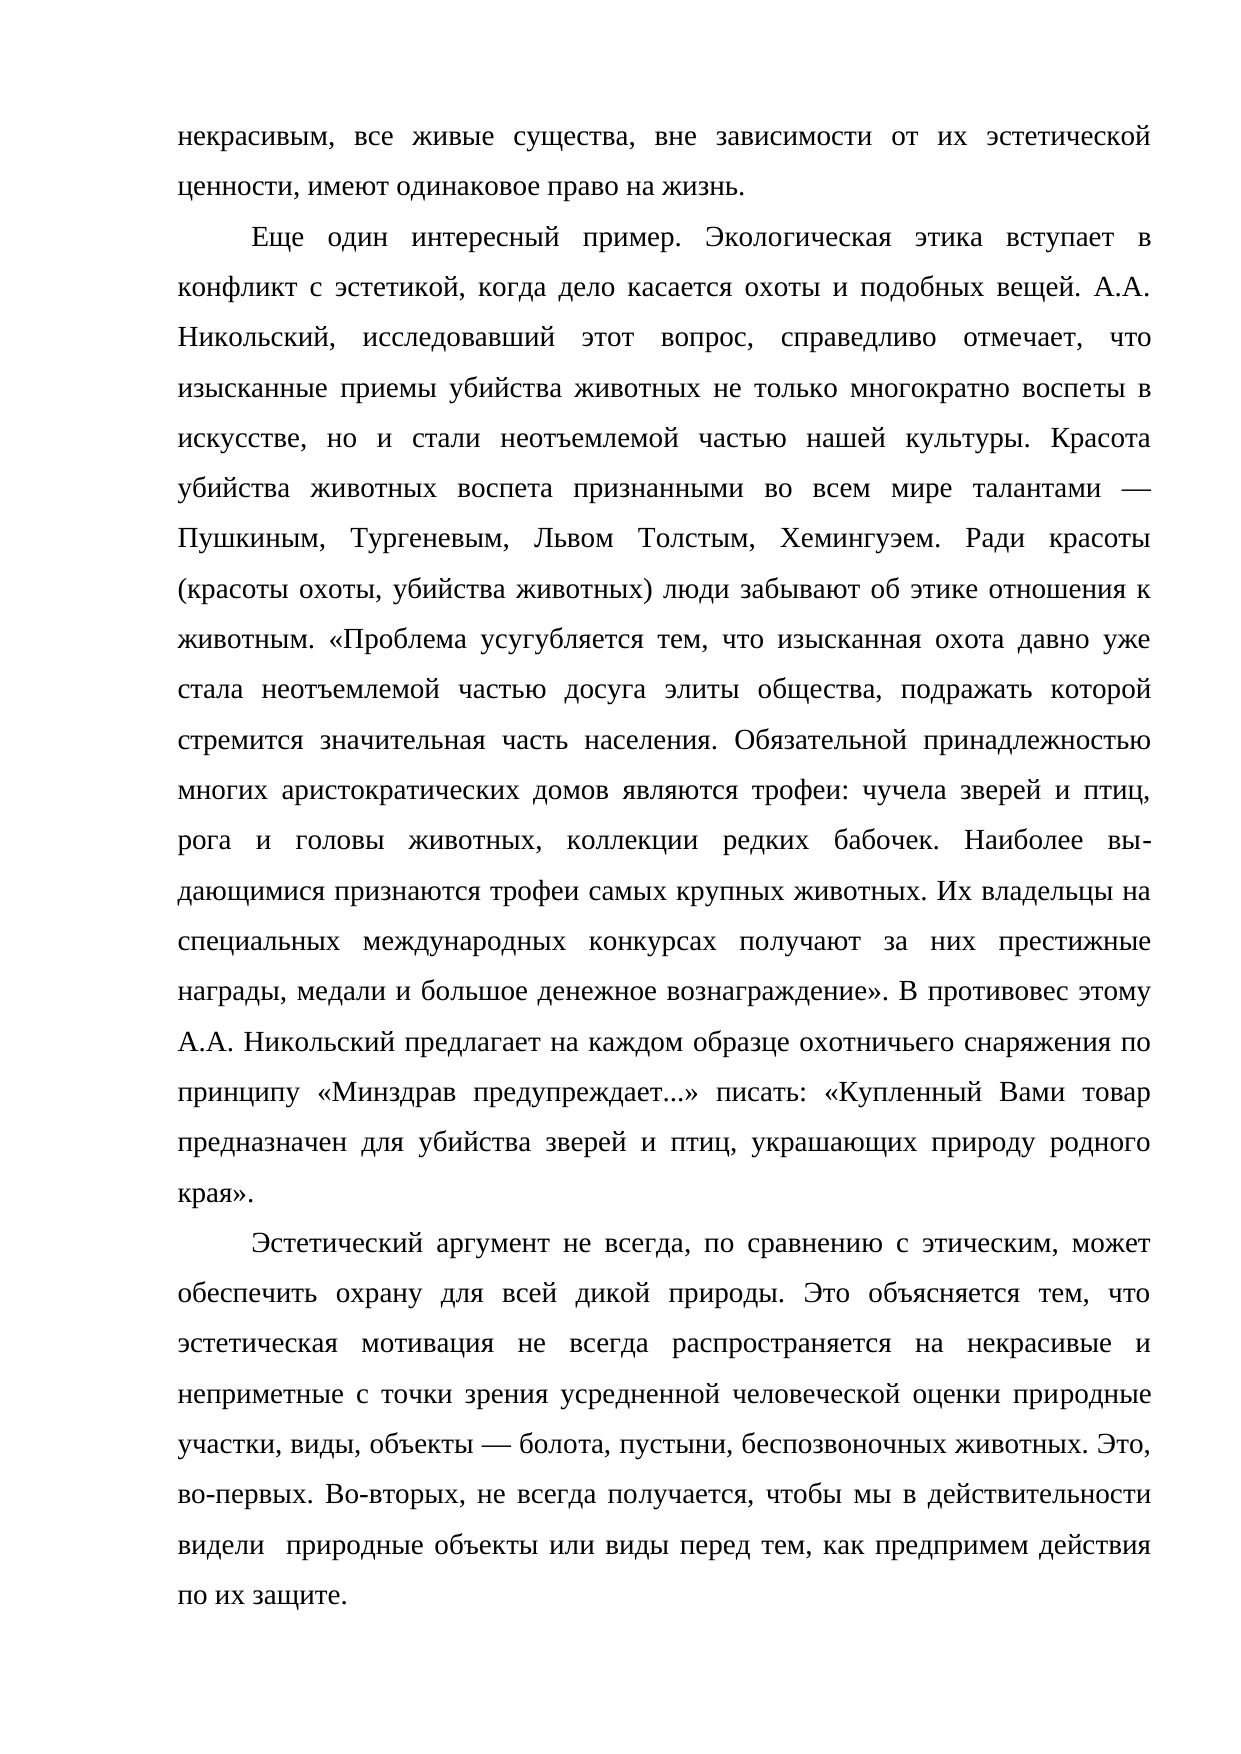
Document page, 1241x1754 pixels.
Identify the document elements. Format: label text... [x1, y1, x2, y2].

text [177, 118, 1152, 202]
text Еще один интересный пример. Экологическая этика вступает в конфликт с эстетикой, когда дело касается охоты и подобных вещей. А.А. Никольский, исследовавший этот вопрос, справедливо отмечает, что изысканные приемы убийства животных не только многократно воспеты в искусстве, но и стали неотъемлемой частью нашей культуры. Красота убийства животных воспета признанными во всем мире талантами — Пушкиным, Тургеневым, Львом Толстым, Хемингуэем. Ради красоты (красоты охоты, убийства животных) люди забывают об этике отношения к животным. «Проблема усугубляется тем, что изысканная охота давно уже стала неотъемлемой частью досуга элиты общества, подражать которой стремится значительная часть населения. Обязательной принадлежностью многих аристократических домов являются трофеи: чучела зверей и птиц, рога и головы животных, коллекции редких бабочек. Наиболее выдающимися признаются трофеи самых крупных животных. Их владельцы на специальных международных конкурсах получают за них престижные награды, медали и большое денежное вознаграждение». В противовес этому А.А. Никольский предлагает на каждом образце охотничьего снаряжения по принципу «Минздрав предупреждает...» писать: «Купленный Вами товар предназначен для убийства зверей и птиц, украшающих природу родного края». [177, 219, 1152, 1208]
text Эстетический аргумент не всегда, по сравнению с этическим, может обеспечить охрану для всей дикой природы. Это объясняется тем, что эстетическая мотивация не всегда распространяется на некрасивые и неприметные с точки зрения усредненной человеческой оценки природные участки, виды, объекты — болота, пустыни, беспозвоночных животных. Это, во-первых. Во-вторых, не всегда получается, чтобы мы в действительности видели природные объекты или виды перед тем, как предпримем действия по их защите. [177, 1225, 1152, 1611]
